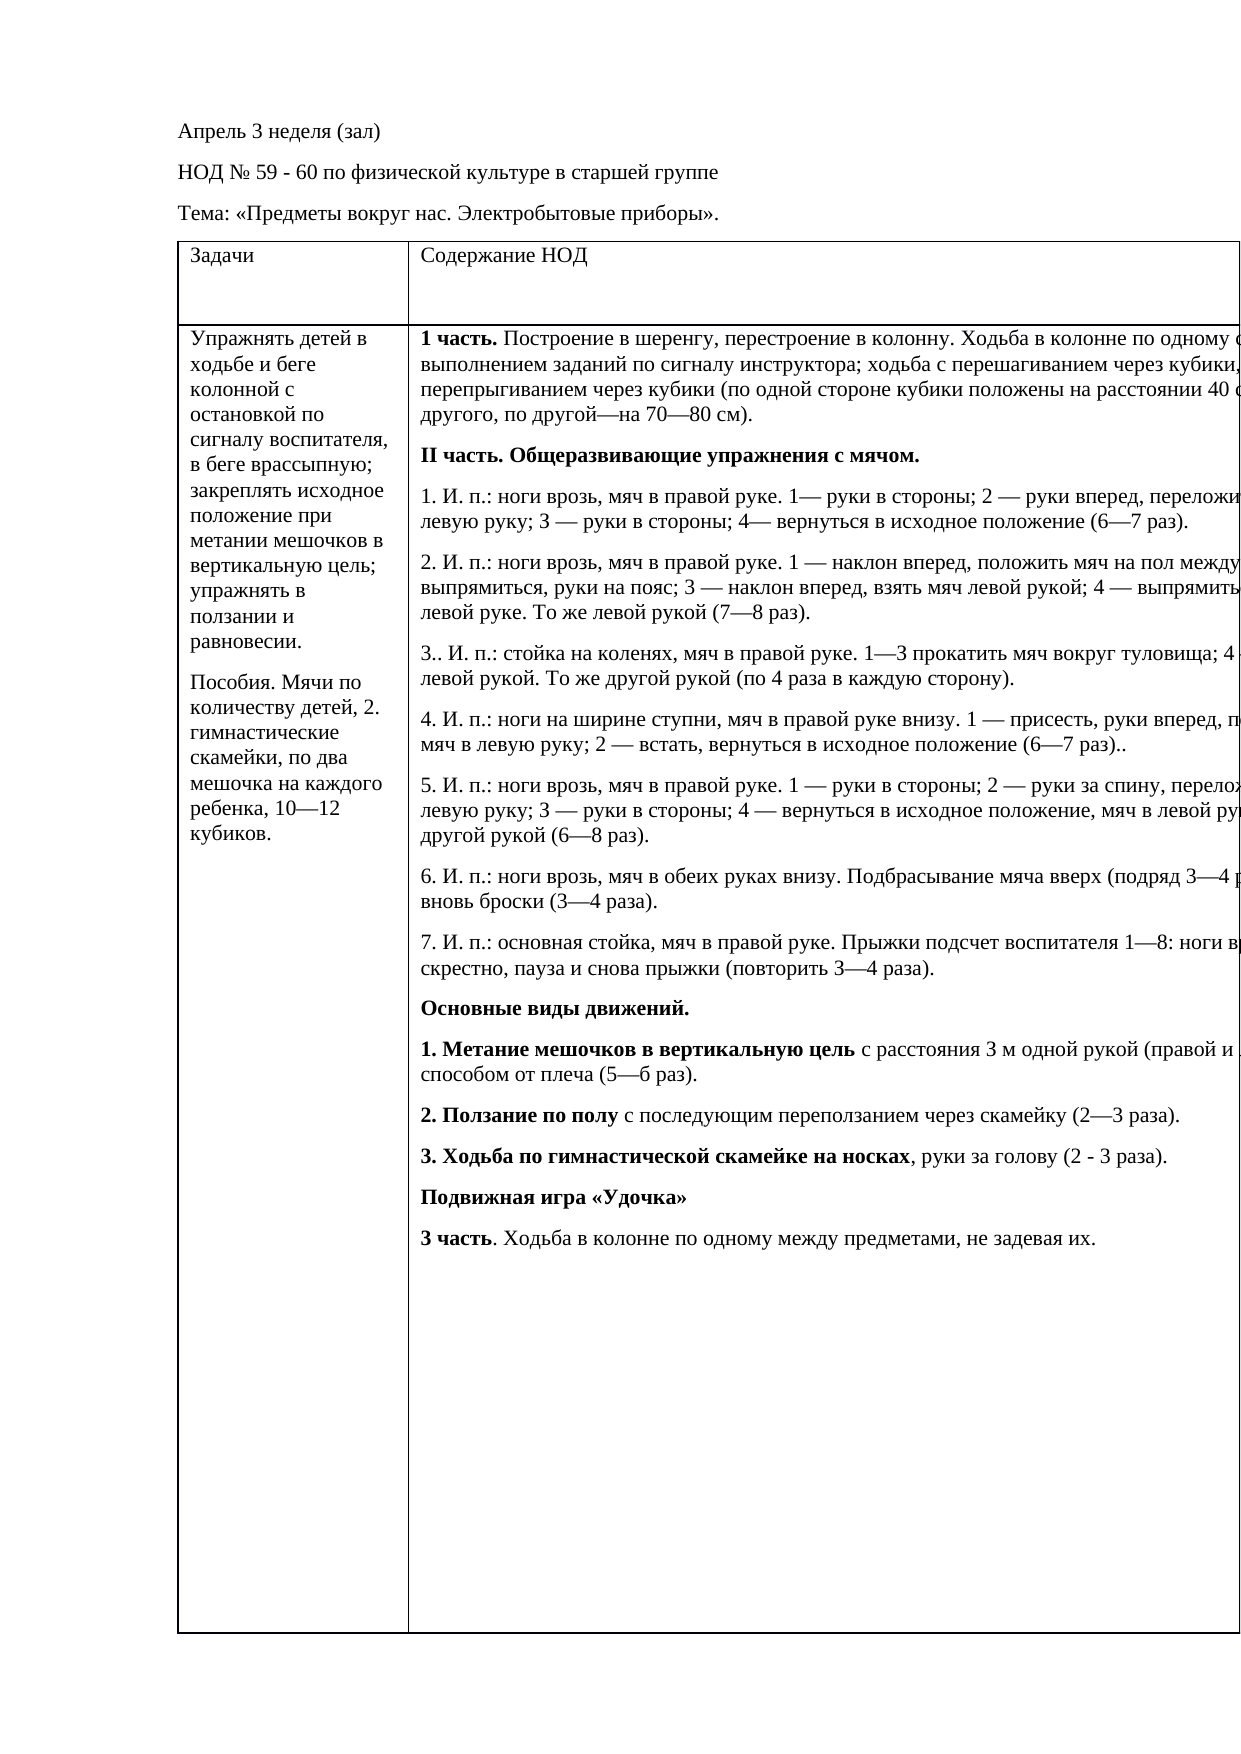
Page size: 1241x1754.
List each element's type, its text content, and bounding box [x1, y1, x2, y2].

table_header Задачи [179, 242, 408, 324]
table_header Содержание НОД [409, 242, 1239, 324]
text Апрель 3 неделя (зал) [177, 118, 1152, 143]
table_cell Упражнять детей в ходьбе и беге колонной с остановкой по сигналу воспитателя, в беге врассыпную; закреплять исходное положение при метании мешочков в вертикальную цель; упражнять в ползании и равновесии. Пособия. Мячи по количеству детей, 2. гимнастические скамейки, по два мешочка на каждого ребенка, 10—12 кубиков. [179, 326, 408, 1632]
text НОД № 59 - 60 по физической культуре в старшей группе [177, 159, 1152, 184]
table_cell 1 часть. Построение в шеренгу, перестроение в колонну. Ходьба в колонне по одному с выполнением заданий по сигналу инструктора; ходьба с перешагиванием через кубики, бег с перепрыгиванием через кубики (по одной стороне кубики положены на расстоянии 40 см один от другого, по другой—на 70—80 см). II часть. Общеразвивающие упражнения с мячом. 1. И. п.: ноги врозь, мяч в правой руке. 1— руки в стороны; 2 — руки вперед, переложить мяч в левую руку; З — руки в стороны; 4— вернуться в исходное положение (6—7 раз). 2. И. п.: ноги врозь, мяч в правой руке. 1 — наклон вперед, положить мяч на пол между ног; 2 — выпрямиться, руки на пояс; 3 — наклон вперед, взять мяч левой рукой; 4 — выпрямиться, мяч в левой руке. То же левой рукой (7—8 раз). 3.. И. п.: стойка на коленях, мяч в правой руке. 1—З прокатить мяч вокруг туловища; 4 — взять мяч левой рукой. То же другой рукой (по 4 раза в каждую сторону). 4. И. п.: ноги на ширине ступни, мяч в правой руке внизу. 1 — присесть, руки вперед, переложить мяч в левую руку; 2 — встать, вернуться в исходное положение (6—7 раз).. 5. И. п.: ноги врозь, мяч в правой руке. 1 — руки в стороны; 2 — руки за спину, переложить мяч в левую руку; З — руки в стороны; 4 — вернуться в исходное положение, мяч в левой руке. То же другой рукой (6—8 раз). 6. И. п.: ноги врозь, мяч в обеих руках внизу. Подбрасывание мяча вверх (подряд 3—4 раза), пауза и вновь броски (3—4 раза). 7. И. п.: основная стойка, мяч в правой руке. Прыжки подсчет воспитателя 1—8: ноги врозь, ноги скрестно, пауза и снова прыжки (повторить З—4 раза). Основные виды движений. 1. Метание мешочков в вертикальную цель с расстояния З м одной рукой (правой и левой) способом от плеча (5—б раз). 2. Ползание по полу с последующим переползанием через скамейку (2—3 раза). 3. Ходьба по гимнастической скамейке на носках, руки за голову (2 - 3 раза). Подвижная игра «Удочка» 3 часть. Ходьба в колонне по одному между предметами, не задевая их. [409, 326, 1239, 1632]
text Тема: «Предметы вокруг нас. Электробытовые приборы». [177, 200, 1152, 225]
